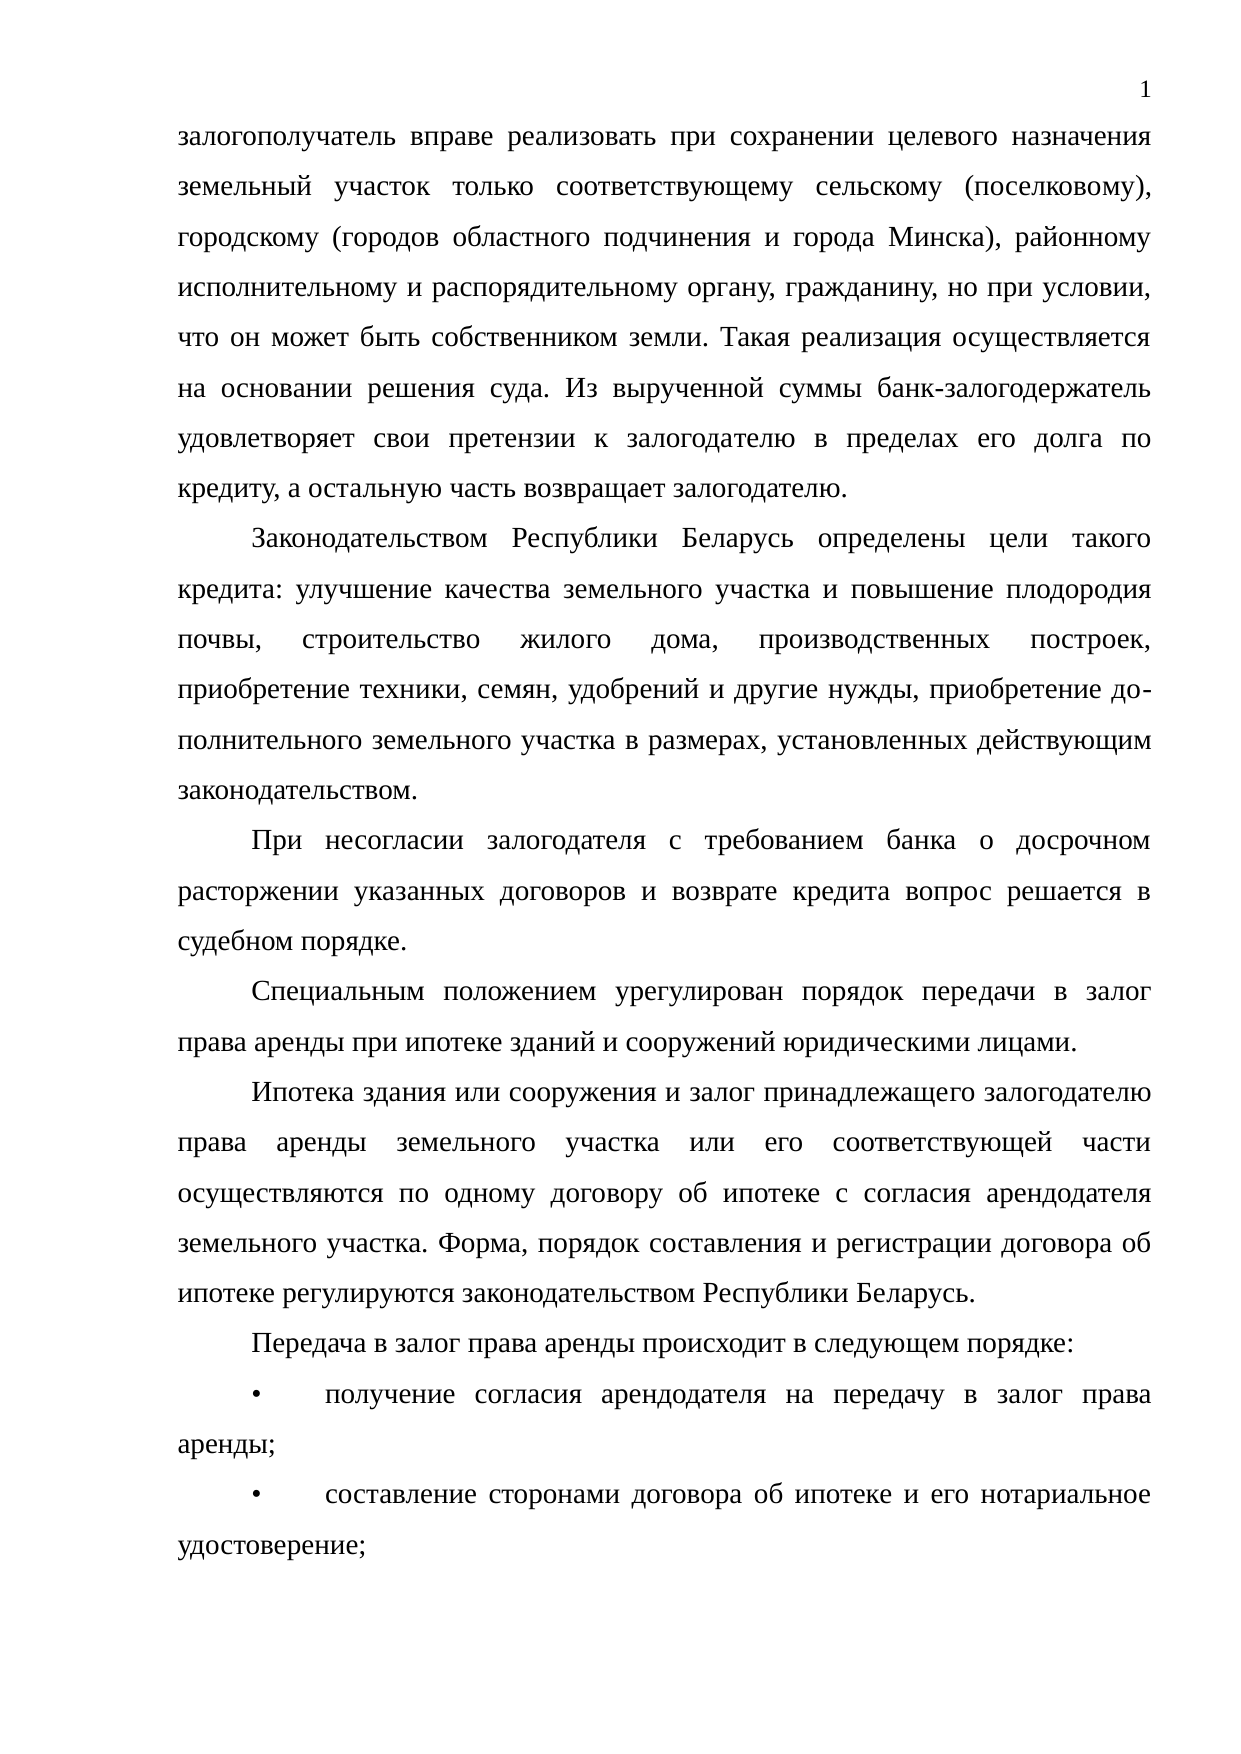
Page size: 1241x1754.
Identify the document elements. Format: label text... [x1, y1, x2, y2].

text Передача в залог права аренды происходит в следующем порядке: [177, 1326, 1152, 1359]
text Законодательством Республики Беларусь определены цели такого кредита: улучшение качества земельного участка и повышение плодородия почвы, строительство жилого дома, производственных построек, приобретение техники, семян, удобрений и другие нужды, приобретение дополнительного земельного участка в размерах, установленных действующим законодательством. [177, 521, 1152, 806]
text При несогласии залогодателя с требованием банка о досрочном расторжении указанных договоров и возврате кредита вопрос решается в судебном порядке. [177, 822, 1152, 957]
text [177, 118, 1152, 504]
list получение согласия арендодателя на передачу в залог права аренды; [177, 1376, 1152, 1460]
text Специальным положением урегулирован порядок передачи в залог права аренды при ипотеке зданий и сооружений юридическими лицами. [177, 973, 1152, 1057]
text Ипотека здания или сооружения и залог принадлежащего залогодателю права аренды земельного участка или его соответствующей части осуществляются по одному договору об ипотеке с согласия арендодателя земельного участка. Форма, порядок составления и регистрации договора об ипотеке регулируются законодательством Республики Беларусь. [177, 1074, 1152, 1309]
list составление сторонами договора об ипотеке и его нотариальное удостоверение; [177, 1477, 1152, 1560]
